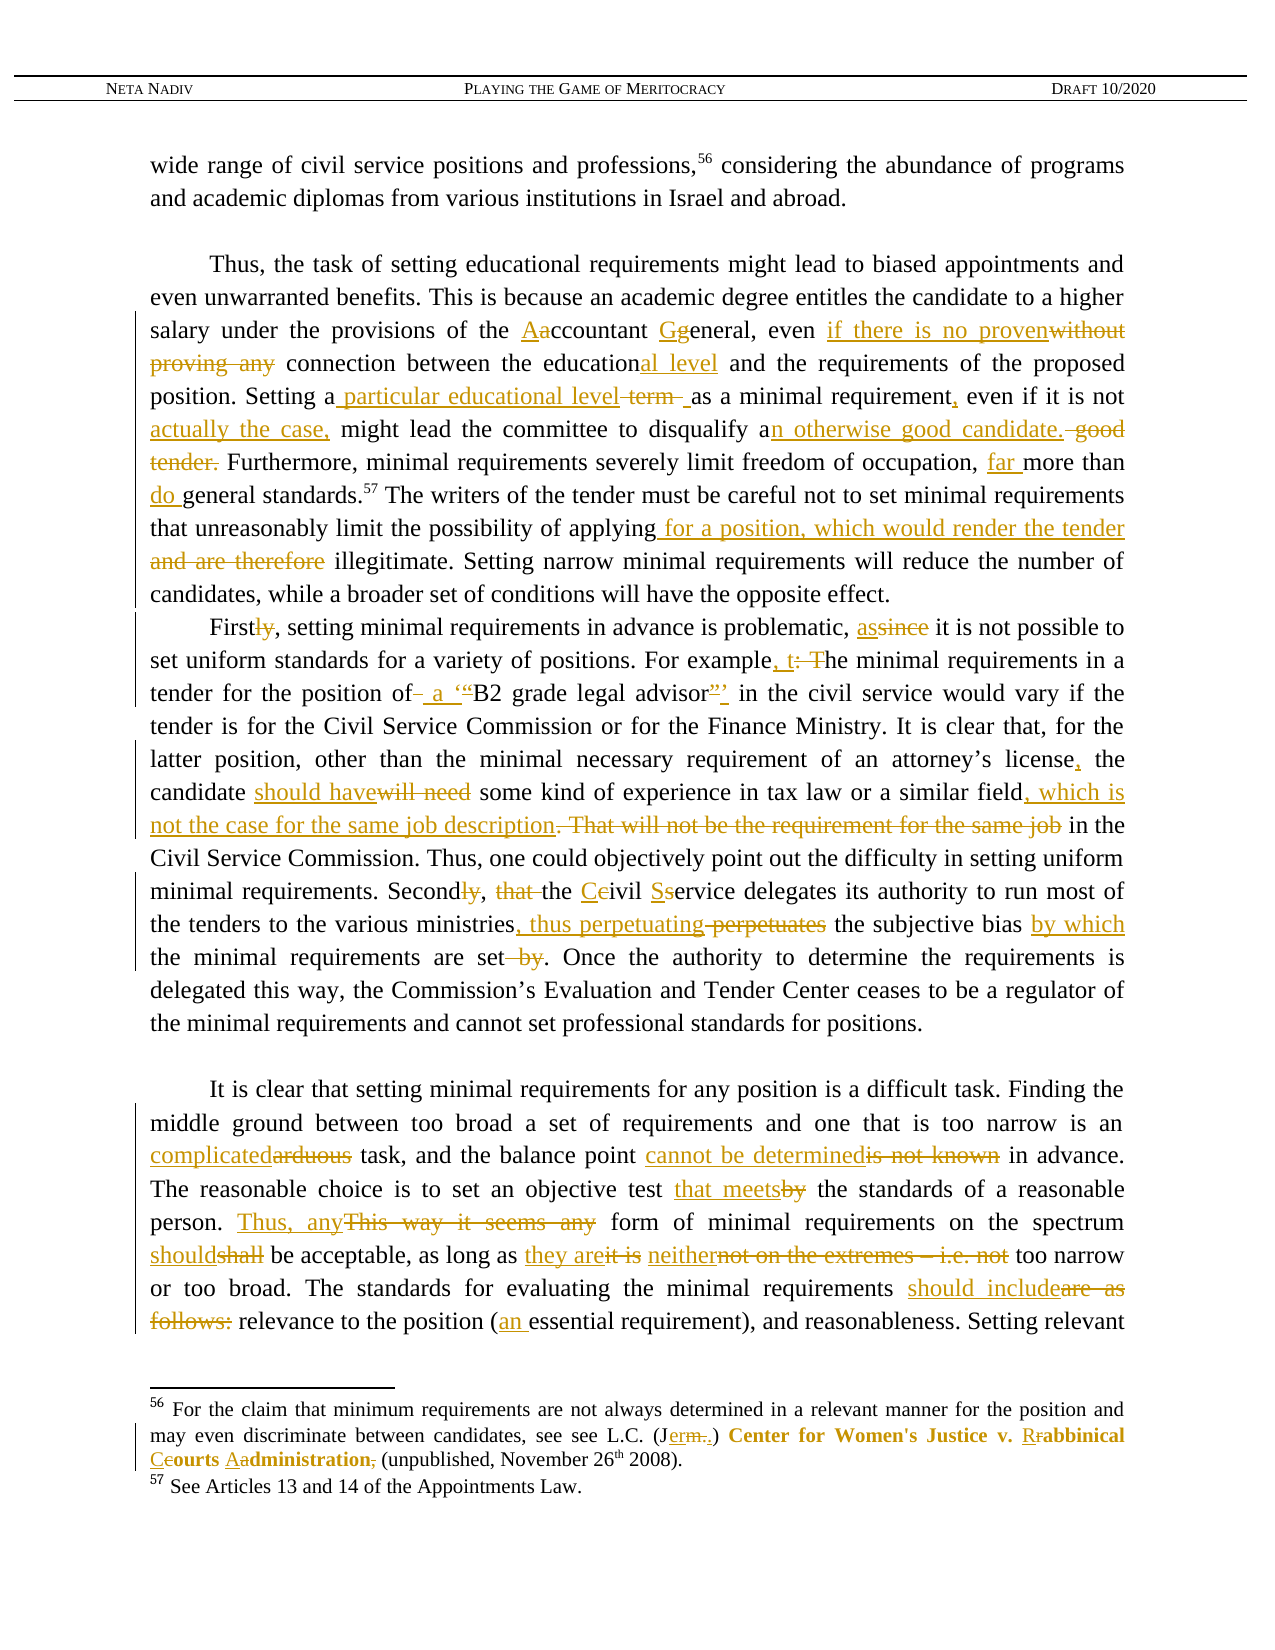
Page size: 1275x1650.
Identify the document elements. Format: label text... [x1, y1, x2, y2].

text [150, 150, 1125, 212]
text First, setting minimal requirements in advance is problematic, it is not possible to set uniform standards for a variety of positions. For examplehe minimal requirements in a tender for the position ofB2 grade legal advisor in the civil service would vary if the tender is for the Civil Service Commission or for the Finance Ministry. It is clear that, for the latter position, other than the minimal necessary requirement of an attorney’s license the candidate some kind of experience in tax law or a similar field in the Civil Service Commission. Thus, one could objectively point out the difficulty in setting uniform minimal requirements. Second, the ivil ervice delegates its authority to run most of the tenders to the various ministries the subjective bias the minimal requirements are set. Once the authority to determine the requirements is delegated this way, the Commission’s Evaluation and Tender Center ceases to be a regulator of the minimal requirements and cannot set professional standards for positions. [150, 612, 1125, 1037]
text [150, 1074, 1125, 1334]
text Thus, the task of setting educational requirements might lead to biased appointments and even unwarranted benefits. This is because an academic degree entitles the candidate to a higher salary under the provisions of the ccountant eneral, even connection between the education and the requirements of the proposed position. Setting aas a minimal requirement even if it is not might lead the committee to disqualify a Furthermore, minimal requirements severely limit freedom of occupation, more than general standards. The writers of the tender must be careful not to set minimal requirements that unreasonably limit the possibility of applying illegitimate. Setting narrow minimal requirements will reduce the number of candidates, while a broader set of conditions will have the opposite effect. [150, 249, 1125, 608]
